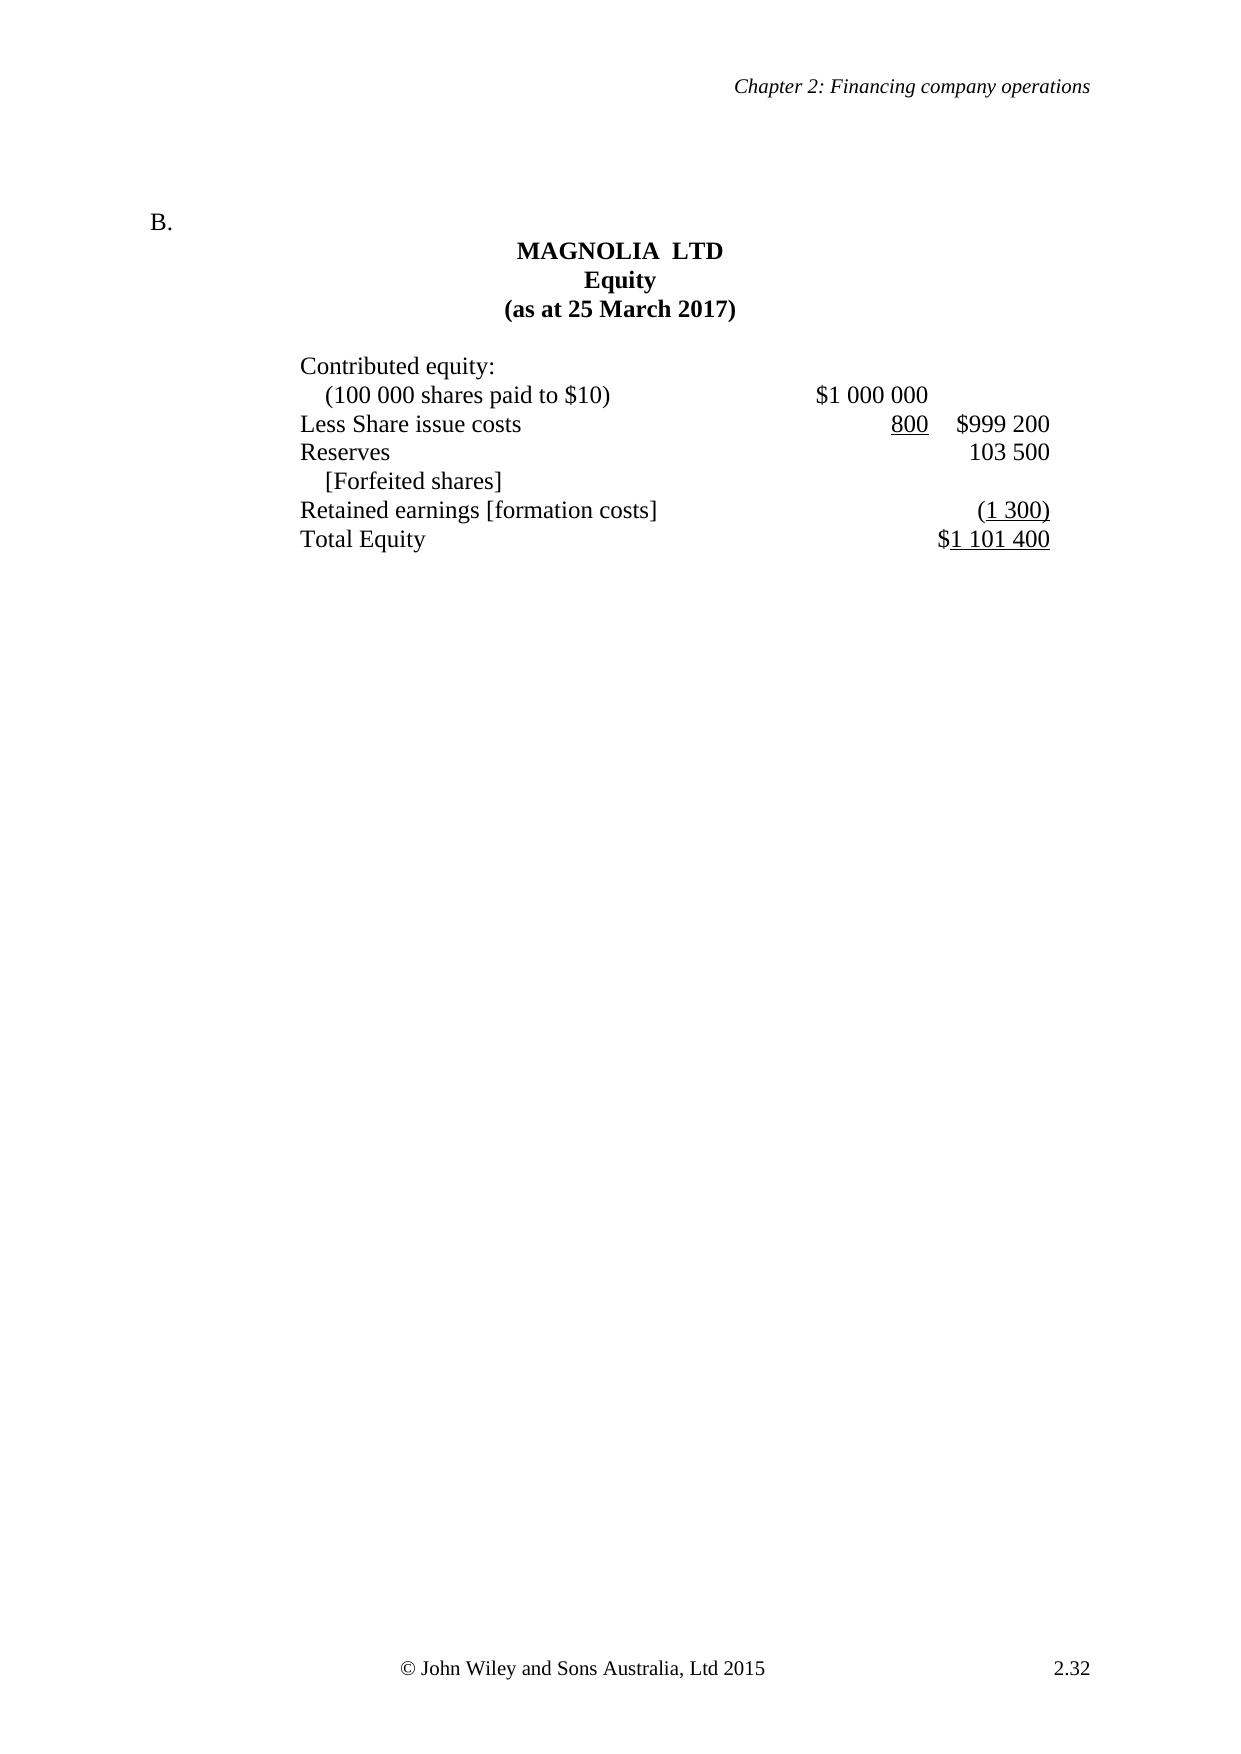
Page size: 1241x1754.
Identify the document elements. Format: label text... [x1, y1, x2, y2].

text [Forfeited shares] [150, 466, 1090, 495]
text MAGNOLIA LTD [150, 236, 1090, 265]
text Total Equity $1 101 400 [150, 524, 1090, 552]
text Contributed equity: [150, 351, 1090, 380]
text (100 000 shares paid to $10) $1 000 000 [150, 380, 1090, 409]
text B. [150, 207, 1090, 236]
text Reserves 103 500 [150, 437, 1090, 466]
text (as at 25 March 2017) [150, 294, 1090, 322]
text Retained earnings [formation costs] (1 300) [150, 495, 1090, 524]
text Less Share issue costs 800 $999 200 [150, 409, 1090, 437]
text Equity [150, 265, 1090, 294]
